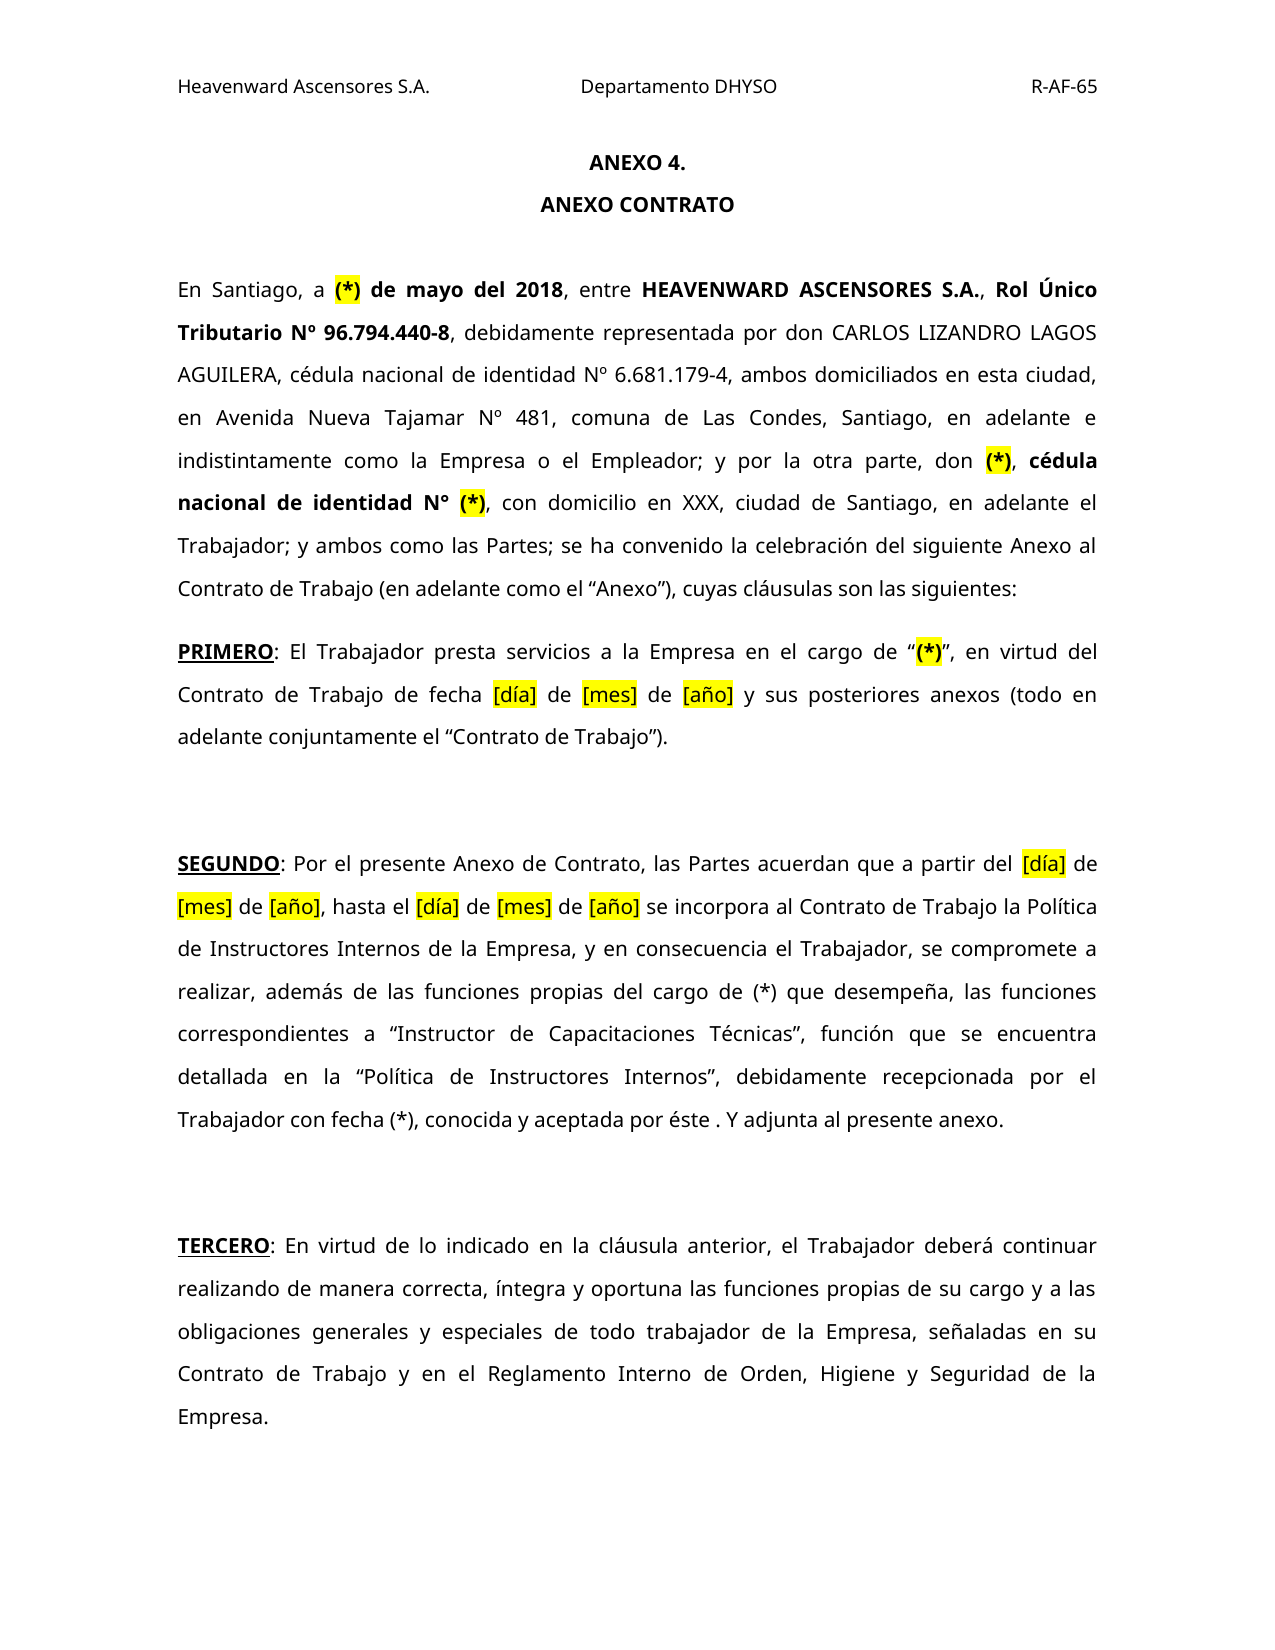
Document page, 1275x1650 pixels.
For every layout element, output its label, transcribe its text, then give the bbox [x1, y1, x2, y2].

text TERCERO: En virtud de lo indicado en la cláusula anterior, el Trabajador deberá continuar realizando de manera correcta, íntegra y oportuna las funciones propias de su cargo y a las obligaciones generales y especiales de todo trabajador de la Empresa, señaladas en su Contrato de Trabajo y en el Reglamento Interno de Orden, Higiene y Seguridad de la Empresa. [177, 1232, 1098, 1431]
text ANEXO CONTRATO [177, 190, 1098, 219]
text PRIMERO: El Trabajador presta servicios a la Empresa en el cargo de “(*)”, en virtud del Contrato de Trabajo de fecha [día] de [mes] de [año] y sus posteriores anexos (todo en adelante conjuntamente el “Contrato de Trabajo”). [177, 637, 1098, 751]
text En Santiago, a (*) de mayo del 2018, entre HEAVENWARD ASCENSORES S.A., Rol Único Tributario Nº 96.794.440-8, debidamente representada por don CARLOS LIZANDRO LAGOS AGUILERA, cédula nacional de identidad Nº 6.681.179-4, ambos domiciliados en esta ciudad, en Avenida Nueva Tajamar Nº 481, comuna de Las Condes, Santiago, en adelante e indistintamente como la Empresa o el Empleador; y por la otra parte, don (*), cédula nacional de identidad N° (*), con domicilio en XXX, ciudad de Santiago, en adelante el Trabajador; y ambos como las Partes; se ha convenido la celebración del siguiente Anexo al Contrato de Trabajo (en adelante como el “Anexo”), cuyas cláusulas son las siguientes: [177, 275, 1098, 602]
text SEGUNDO: Por el presente Anexo de Contrato, las Partes acuerdan que a partir del [día] de [mes] de [año], hasta el [día] de [mes] de [año] se incorpora al Contrato de Trabajo la Política de Instructores Internos de la Empresa, y en consecuencia el Trabajador, se compromete a realizar, además de las funciones propias del cargo de (*) que desempeña, las funciones correspondientes a “Instructor de Capacitaciones Técnicas”, función que se encuentra detallada en la “Política de Instructores Internos”, debidamente recepcionada por el Trabajador con fecha (*), conocida y aceptada por éste . Y adjunta al presente anexo. [177, 849, 1098, 1133]
text ANEXO 4. [177, 148, 1098, 176]
